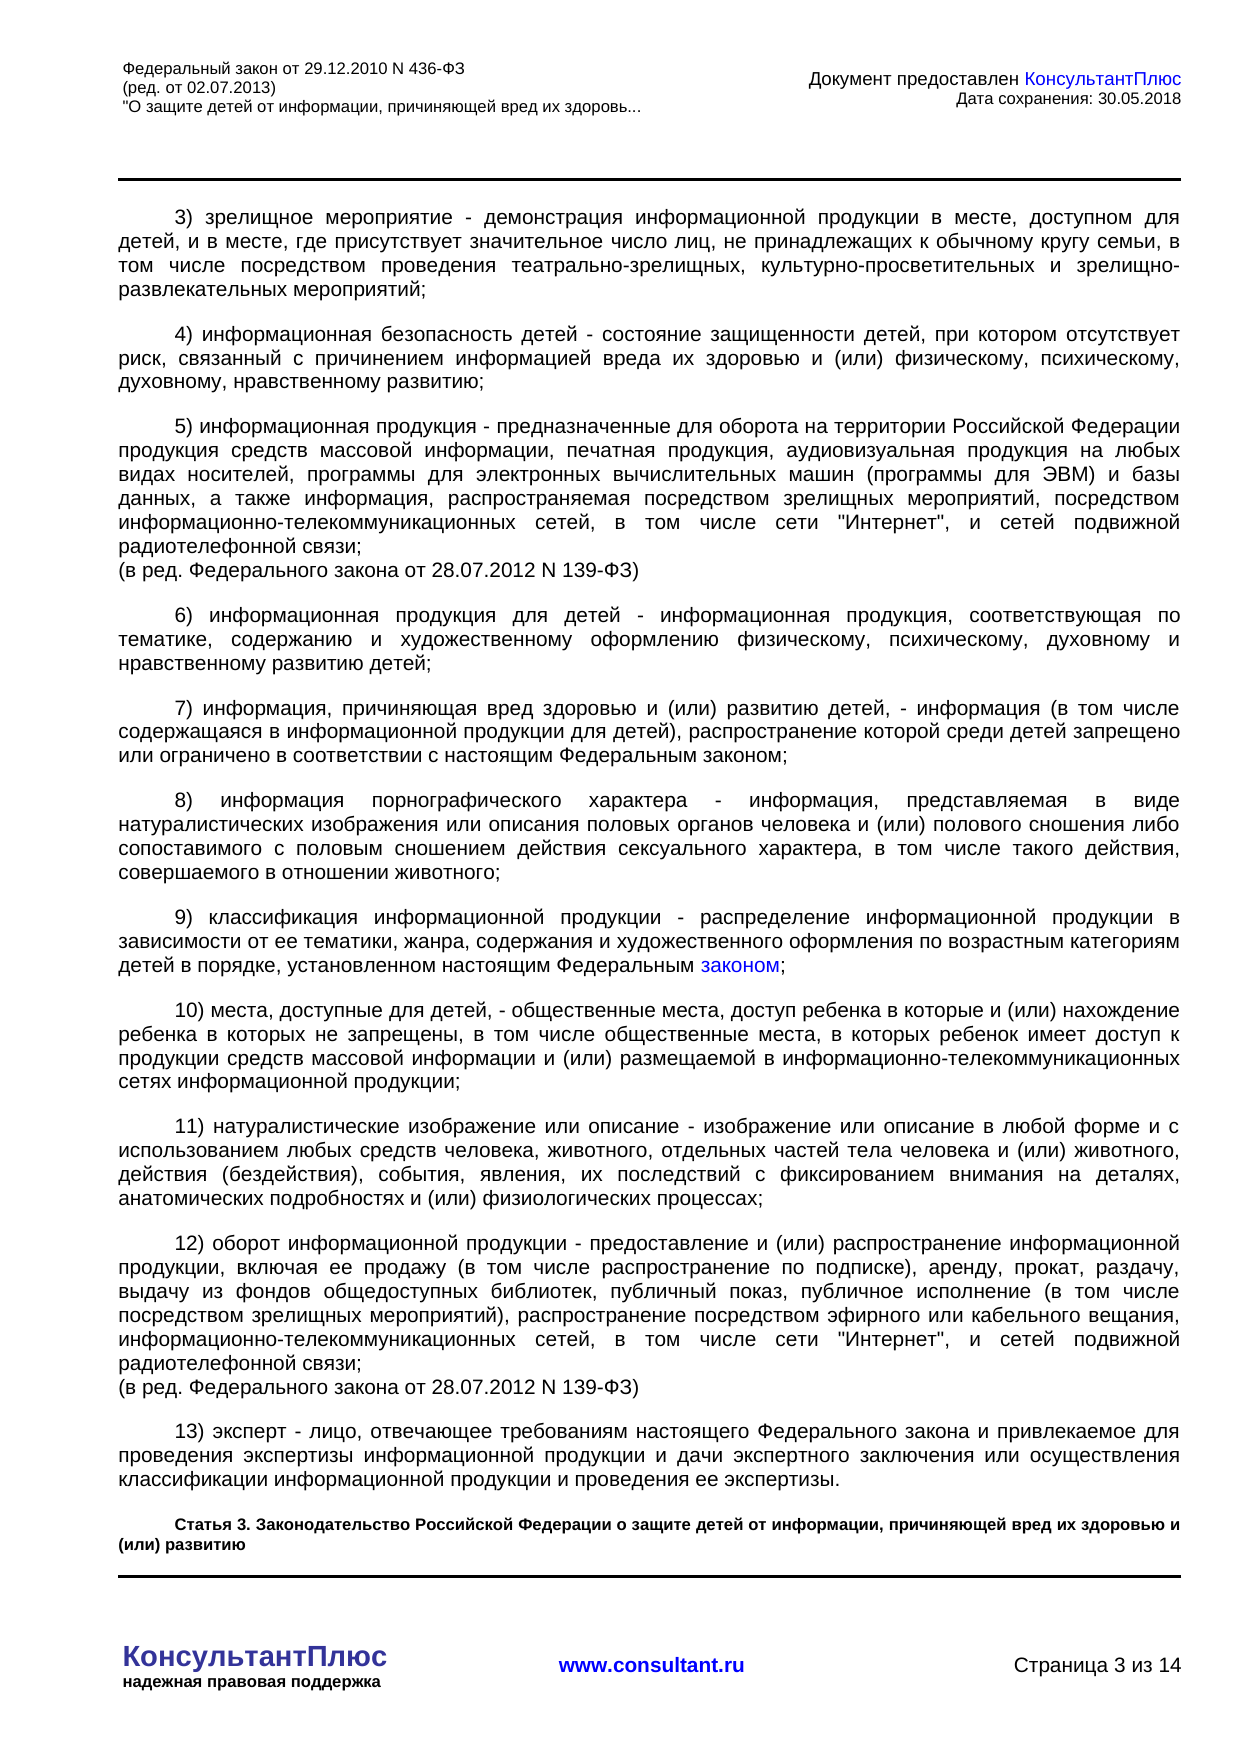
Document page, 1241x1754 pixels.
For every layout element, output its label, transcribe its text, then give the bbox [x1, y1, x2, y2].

title Статья 3. Законодательство Российской Федерации о защите детей от информации, причиняющей вред их здоровью и (или) развитию [118, 1515, 1181, 1553]
text 11) натуралистические изображение или описание - изображение или описание в любой форме и с использованием любых средств человека, животного, отдельных частей тела человека и (или) животного, действия (бездействия), события, явления, их последствий с фиксированием внимания на деталях, анатомических подробностях и (или) физиологических процессах; [118, 1114, 1181, 1210]
text 4) информационная безопасность детей - состояние защищенности детей, при котором отсутствует риск, связанный с причинением информацией вреда их здоровью и (или) физическому, психическому, духовному, нравственному развитию; [118, 321, 1181, 393]
text 8) информация порнографического характера - информация, представляемая в виде натуралистических изображения или описания половых органов человека и (или) полового сношения либо сопоставимого с половым сношением действия сексуального характера, в том числе такого действия, совершаемого в отношении животного; [118, 788, 1181, 884]
text (в ред. Федерального закона от 28.07.2012 N 139-ФЗ) [118, 1374, 1181, 1398]
text 5) информационная продукция - предназначенные для оборота на территории Российской Федерации продукция средств массовой информации, печатная продукция, аудиовизуальная продукция на любых видах носителей, программы для электронных вычислительных машин (программы для ЭВМ) и базы данных, а также информация, распространяемая посредством зрелищных мероприятий, посредством информационно-телекоммуникационных сетей, в том числе сети "Интернет", и сетей подвижной радиотелефонной связи; [118, 414, 1181, 558]
text 7) информация, причиняющая вред здоровью и (или) развитию детей, - информация (в том числе содержащаяся в информационной продукции для детей), распространение которой среди детей запрещено или ограничено в соответствии с настоящим Федеральным законом; [118, 695, 1181, 767]
text 10) места, доступные для детей, - общественные места, доступ ребенка в которые и (или) нахождение ребенка в которых не запрещены, в том числе общественные места, в которых ребенок имеет доступ к продукции средств массовой информации и (или) размещаемой в информационно-телекоммуникационных сетях информационной продукции; [118, 997, 1181, 1093]
text 12) оборот информационной продукции - предоставление и (или) распространение информационной продукции, включая ее продажу (в том числе распространение по подписке), аренду, прокат, раздачу, выдачу из фондов общедоступных библиотек, публичный показ, публичное исполнение (в том числе посредством зрелищных мероприятий), распространение посредством эфирного или кабельного вещания, информационно-телекоммуникационных сетей, в том числе сети "Интернет", и сетей подвижной радиотелефонной связи; [118, 1231, 1181, 1374]
text (в ред. Федерального закона от 28.07.2012 N 139-ФЗ) [118, 558, 1181, 582]
text 3) зрелищное мероприятие - демонстрация информационной продукции в месте, доступном для детей, и в месте, где присутствует значительное число лиц, не принадлежащих к обычному кругу семьи, в том числе посредством проведения театрально-зрелищных, культурно-просветительных и зрелищно-развлекательных мероприятий; [118, 205, 1181, 301]
text 6) информационная продукция для детей - информационная продукция, соответствующая по тематике, содержанию и художественному оформлению физическому, психическому, духовному и нравственному развитию детей; [118, 603, 1181, 674]
text 9) классификация информационной продукции - распределение информационной продукции в зависимости от ее тематики, жанра, содержания и художественного оформления по возрастным категориям детей в порядке, установленном настоящим Федеральным законом; [118, 905, 1181, 977]
text 13) эксперт - лицо, отвечающее требованиям настоящего Федерального закона и привлекаемое для проведения экспертизы информационной продукции и дачи экспертного заключения или осуществления классификации информационной продукции и проведения ее экспертизы. [118, 1419, 1181, 1491]
